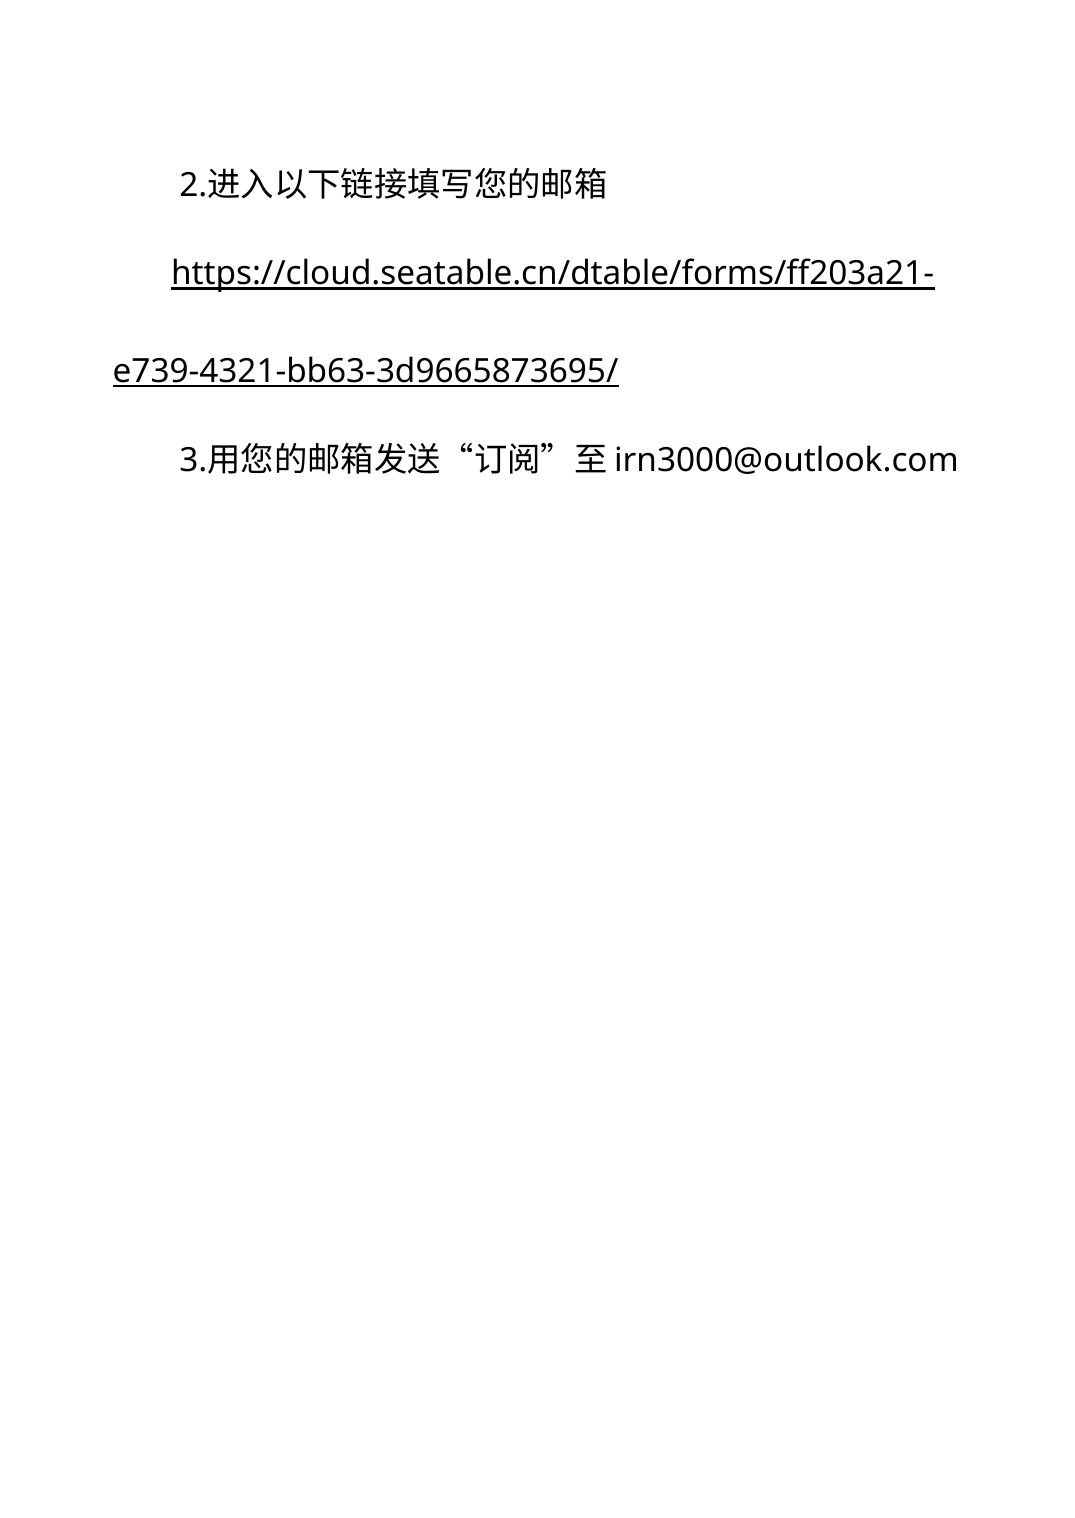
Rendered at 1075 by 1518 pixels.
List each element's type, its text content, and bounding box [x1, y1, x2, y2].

text 3.用您的邮箱发送“订阅”至irn3000@outlook.com [112, 424, 962, 489]
text https://cloud.seatable.cn/dtable/forms/ff203a21-e739-4321-bb63-3d9665873695/ [112, 239, 962, 402]
text 2.进入以下链接填写您的邮箱 [112, 150, 962, 215]
